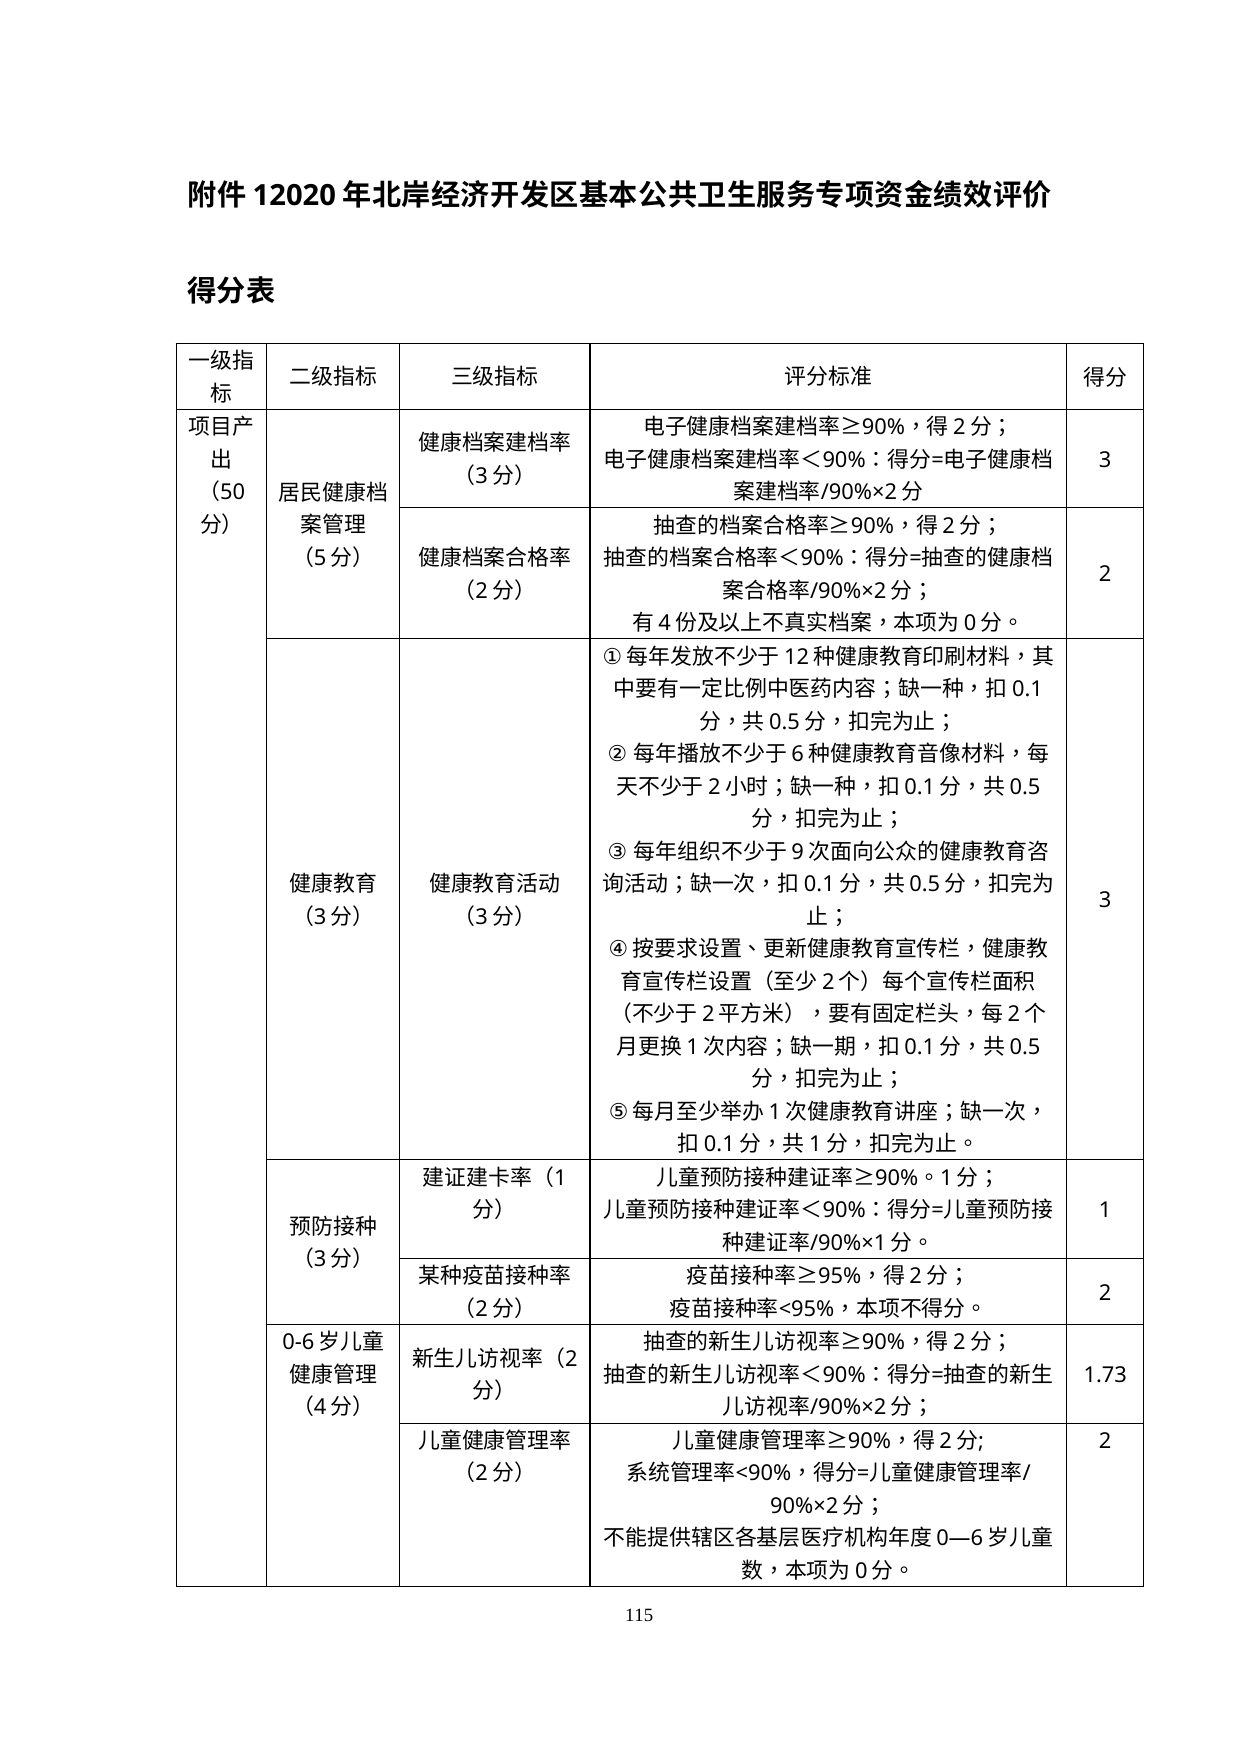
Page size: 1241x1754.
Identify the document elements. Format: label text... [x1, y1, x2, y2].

table_cell 3 [1067, 410, 1143, 507]
table_header 评分标准 [591, 344, 1066, 409]
table_header 三级指标 [400, 344, 589, 409]
table_cell 2 [1067, 508, 1143, 638]
table_cell 1 [1067, 1160, 1143, 1258]
table_cell 抽查的新生儿访视率≥90%，得2分； 抽查的新生儿访视率＜90%：得分=抽查的新生儿访视率/90%×2分； [591, 1325, 1066, 1422]
table_header 得分 [1067, 344, 1143, 409]
table_cell 0-6岁儿童健康管理 （4分） [267, 1325, 399, 1586]
table_cell 电子健康档案建档率≥90%，得2分； 电子健康档案建档率＜90%：得分=电子健康档案建档率/90%×2分 [591, 410, 1066, 507]
table_cell 3 [1067, 639, 1143, 1159]
table_cell 建证建卡率（1分） [400, 1160, 589, 1258]
table_cell 抽查的档案合格率≥90%，得2分； 抽查的档案合格率＜90%：得分=抽查的健康档案合格率/90%×2分； 有4份及以上不真实档案，本项为0分。 [591, 508, 1066, 638]
table_cell 2 [1067, 1424, 1143, 1586]
table_cell 项目产出（50分） [177, 410, 266, 1586]
subtitle 附件12020年北岸经济开发区基本公共卫生服务专项资金绩效评价得分表 [187, 160, 1053, 323]
table_cell 儿童健康管理率（2分） [400, 1424, 589, 1586]
table_cell ①每年发放不少于12种健康教育印刷材料，其中要有一定比例中医药内容；缺一种，扣0.1分，共0.5分，扣完为止； ②每年播放不少于6种健康教育音像材料，每天不少于2小时；缺一种，扣0.1分，共0.5分，扣完为止； ③每年组织不少于9次面向公众的健康教育咨询活动；缺一次，扣0.1分，共0.5分，扣完为止； ④按要求设置、更新健康教育宣传栏，健康教育宣传栏设置（至少2个）每个宣传栏面积（不少于2平方米），要有固定栏头，每2个月更换1次内容；缺一期，扣0.1分，共0.5分，扣完为止； ⑤每月至少举办1次健康教育讲座；缺一次，扣0.1分，共1分，扣完为止。 [591, 639, 1066, 1159]
table_cell 居民健康档案管理 （5分） [267, 410, 399, 638]
table_header 二级指标 [267, 344, 399, 409]
table_cell 儿童健康管理率≥90%，得2分; 系统管理率<90%，得分=儿童健康管理率/90%×2分； 不能提供辖区各基层医疗机构年度0—6岁儿童数，本项为0分。 [591, 1424, 1066, 1586]
table_cell 某种疫苗接种率（2分） [400, 1259, 589, 1324]
table_cell 健康教育 （3分） [267, 639, 399, 1159]
table_cell 新生儿访视率（2分） [400, 1325, 589, 1422]
table_cell 2 [1067, 1259, 1143, 1324]
table_cell 疫苗接种率≥95%，得2分； 疫苗接种率<95%，本项不得分。 [591, 1259, 1066, 1324]
table_header 一级指标 [177, 344, 266, 409]
table_cell 健康档案建档率 （3分） [400, 410, 589, 507]
table_cell 1.73 [1067, 1325, 1143, 1422]
table_cell 健康教育活动 （3分） [400, 639, 589, 1159]
table_cell 儿童预防接种建证率≥90%。1分； 儿童预防接种建证率＜90%：得分=儿童预防接种建证率/90%×1分。 [591, 1160, 1066, 1258]
table_cell 健康档案合格率 （2分） [400, 508, 589, 638]
table_cell 预防接种 （3分） [267, 1160, 399, 1324]
